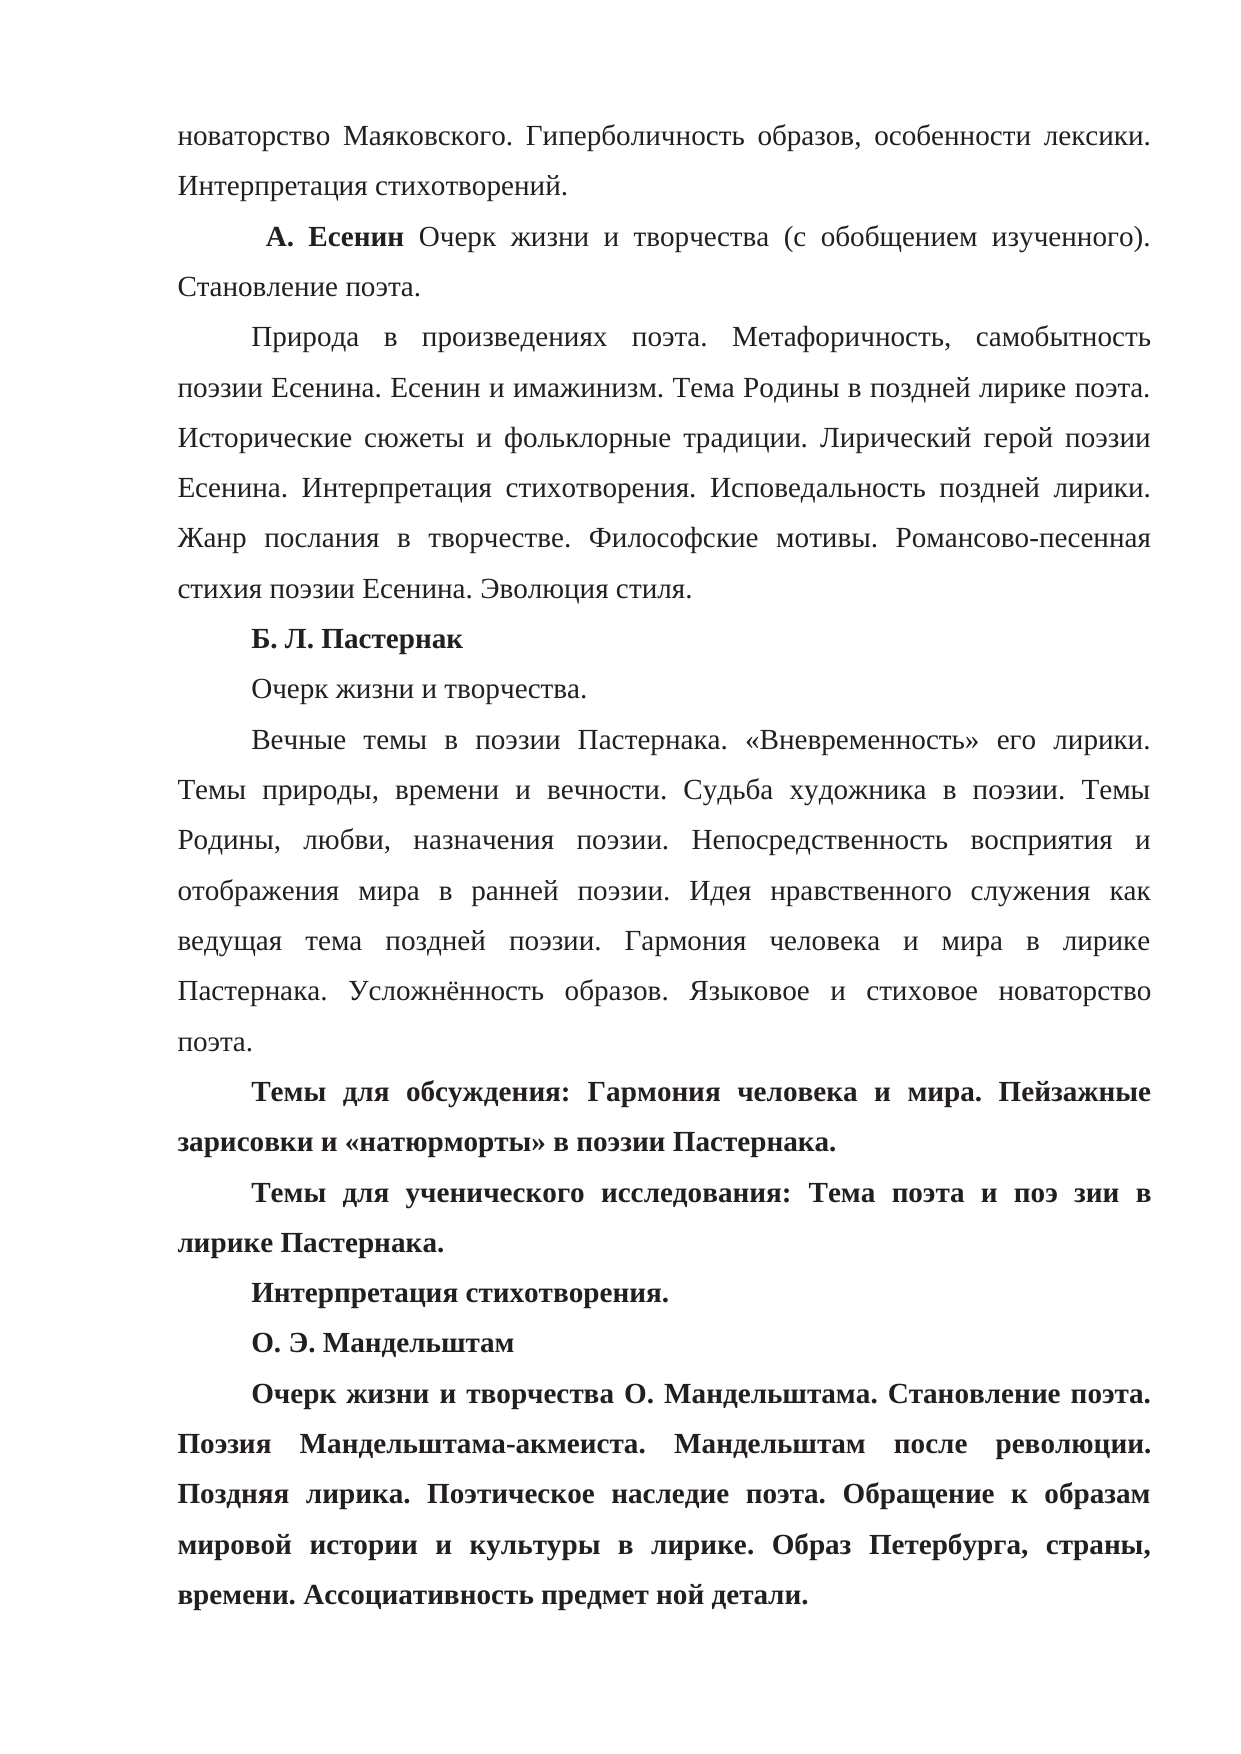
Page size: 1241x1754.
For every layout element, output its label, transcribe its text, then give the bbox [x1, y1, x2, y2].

text О. Э. Мандельштам [177, 1326, 1152, 1359]
text Б. Л. Пастернак [177, 621, 1152, 655]
text Темы для обсуждения: Гармония человека и мира. Пейзажные зарисовки и «натюрморты» в поэзии Пастернака. [177, 1074, 1152, 1158]
text Интерпретация стихотворения. [177, 1275, 1152, 1309]
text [177, 118, 1152, 202]
text А. Есенин Очерк жизни и творчества (с обобщением изученного). Становление поэта. [177, 219, 1152, 303]
text Очерк жизни и творчества О. Мандельштама. Становление поэта. Поэзия Мандельштама-акмеиста. Мандельштам после революции. Поздняя лирика. Поэтическое наследие поэта. Обращение к образам мировой истории и культуры в лирике. Образ Петербурга, страны, времени. Ассоциативность предмет ной детали. [177, 1376, 1152, 1611]
text Природа в произведениях поэта. Метафоричность, самобытность поэзии Есенина. Есенин и имажинизм. Тема Родины в поздней лирике поэта. Исторические сюжеты и фольклорные традиции. Лирический герой поэзии Есенина. Интерпретация стихотворения. Исповедальность поздней лирики. Жанр послания в творчестве. Философские мотивы. Романсово-песенная стихия поэзии Есенина. Эволюция стиля. [177, 319, 1152, 604]
text Вечные темы в поэзии Пастернака. «Вневременность» его лирики. Темы природы, времени и вечности. Судьба художника в поэзии. Темы Родины, любви, назначения поэзии. Непосредственность восприятия и отображения мира в ранней поэзии. Идея нравственного служения как ведущая тема поздней поэзии. Гармония человека и мира в лирике Пастернака. Усложнённость образов. Языковое и стиховое новаторство поэта. [177, 722, 1152, 1057]
text Очерк жизни и творчества. [177, 672, 1152, 705]
text Темы для ученического исследования: Тема поэта и поэ зии в лирике Пастернака. [177, 1175, 1152, 1258]
